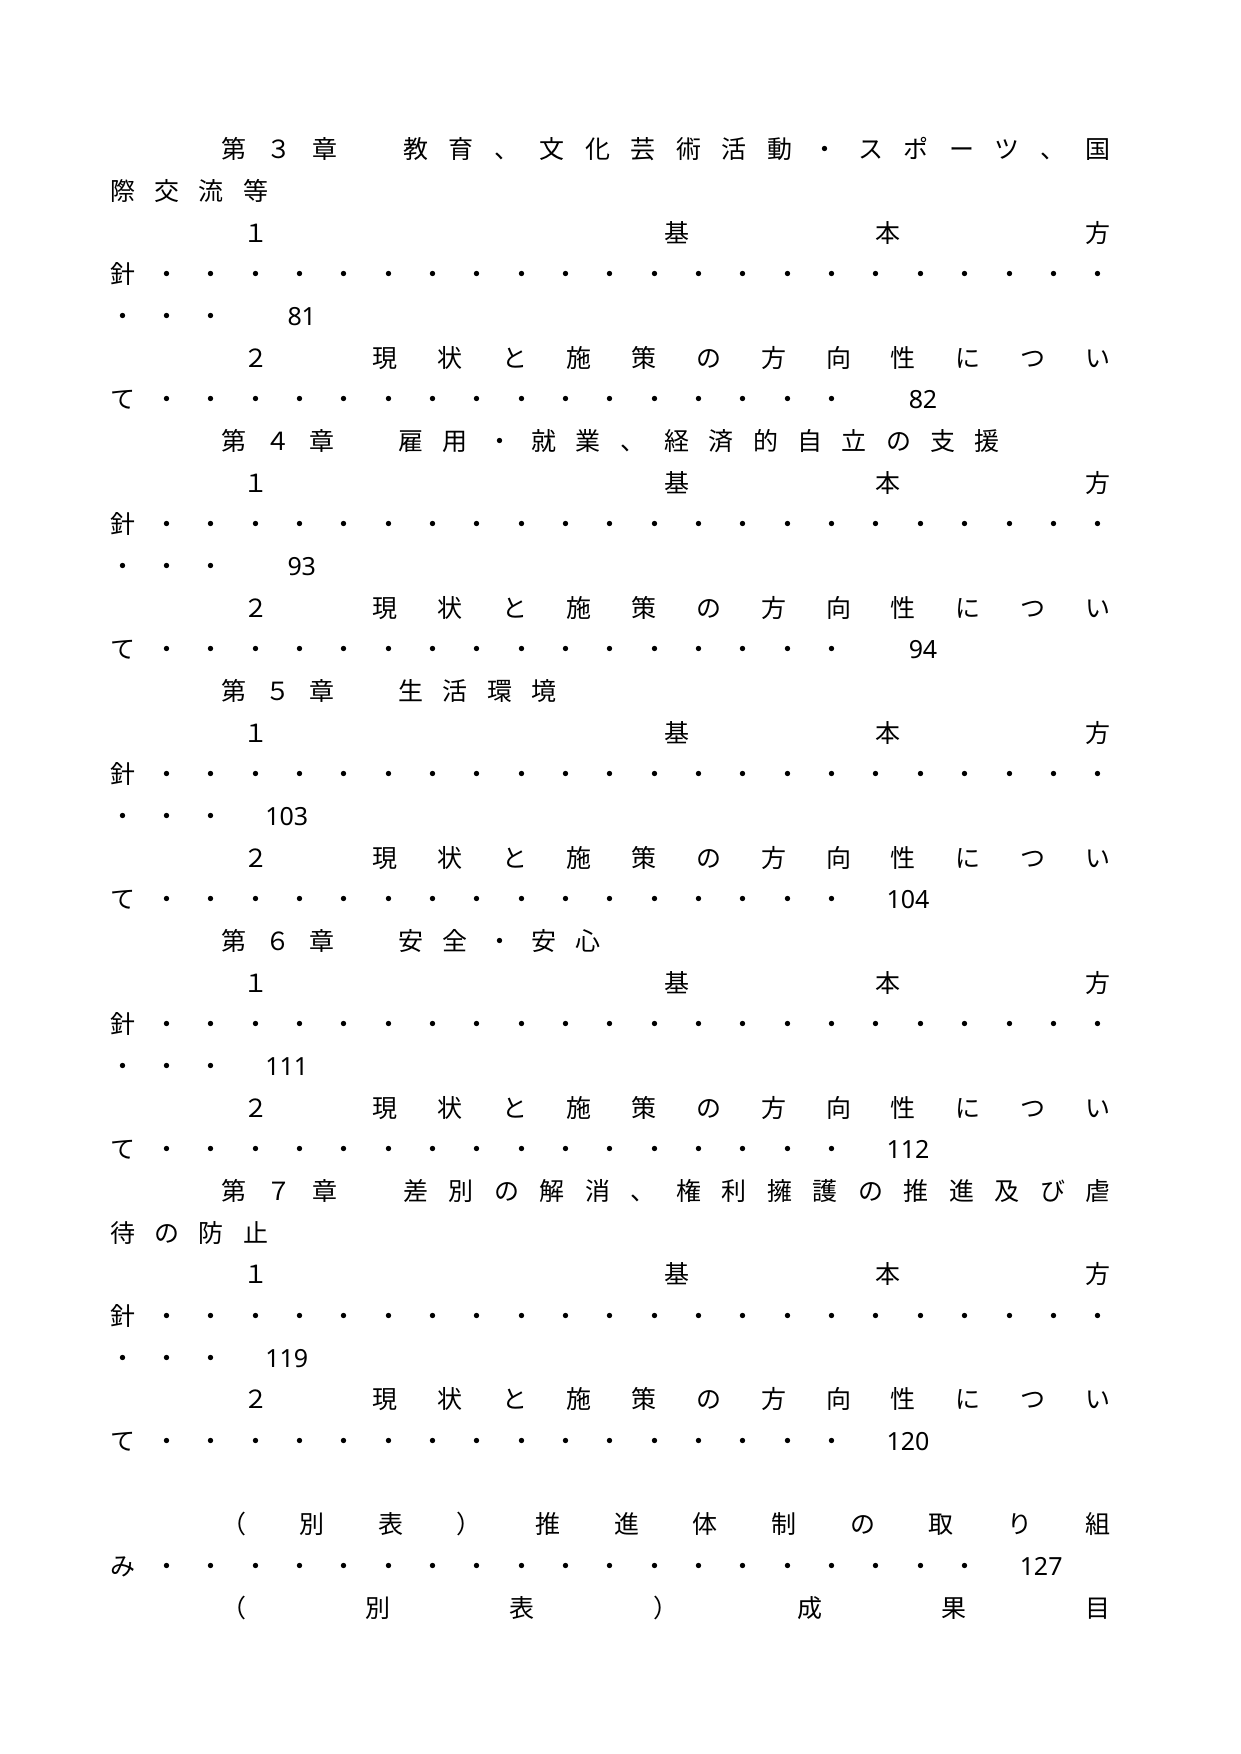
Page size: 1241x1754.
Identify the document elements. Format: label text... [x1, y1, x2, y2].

text ２ 現状と施策の方向性について・・・・・・・・・・・・・・・・ 94 [110, 585, 1130, 669]
text １ 基本方針・・・・・・・・・・・・・・・・・・・・・・・・・ 93 [110, 460, 1130, 585]
text ２ 現状と施策の方向性について・・・・・・・・・・・・・・・・ 104 [110, 835, 1130, 919]
text １ 基本方針・・・・・・・・・・・・・・・・・・・・・・・・・ 111 [110, 960, 1130, 1085]
text （別表）推進体制の取り組み・・・・・・・・・・・・・・・・・・・ 127 [110, 1502, 1130, 1585]
text １ 基本方針・・・・・・・・・・・・・・・・・・・・・・・・・ 81 [110, 210, 1130, 335]
text 第３章 教育、文化芸術活動・スポーツ、国際交流等 [110, 127, 1130, 210]
text ２ 現状と施策の方向性について・・・・・・・・・・・・・・・・ 120 [110, 1377, 1130, 1460]
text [110, 1585, 1130, 1627]
text ２ 現状と施策の方向性について・・・・・・・・・・・・・・・・ 112 [110, 1085, 1130, 1169]
text 第５章 生活環境 [110, 669, 1130, 710]
text 第４章 雇用・就業、経済的自立の支援 [110, 419, 1130, 460]
text 第６章 安全・安心 [110, 919, 1130, 960]
text １ 基本方針・・・・・・・・・・・・・・・・・・・・・・・・・ 103 [110, 710, 1130, 835]
text １ 基本方針・・・・・・・・・・・・・・・・・・・・・・・・・ 119 [110, 1252, 1130, 1377]
text 第７章 差別の解消、権利擁護の推進及び虐待の防止 [110, 1169, 1130, 1252]
text ２ 現状と施策の方向性について・・・・・・・・・・・・・・・・ 82 [110, 335, 1130, 419]
